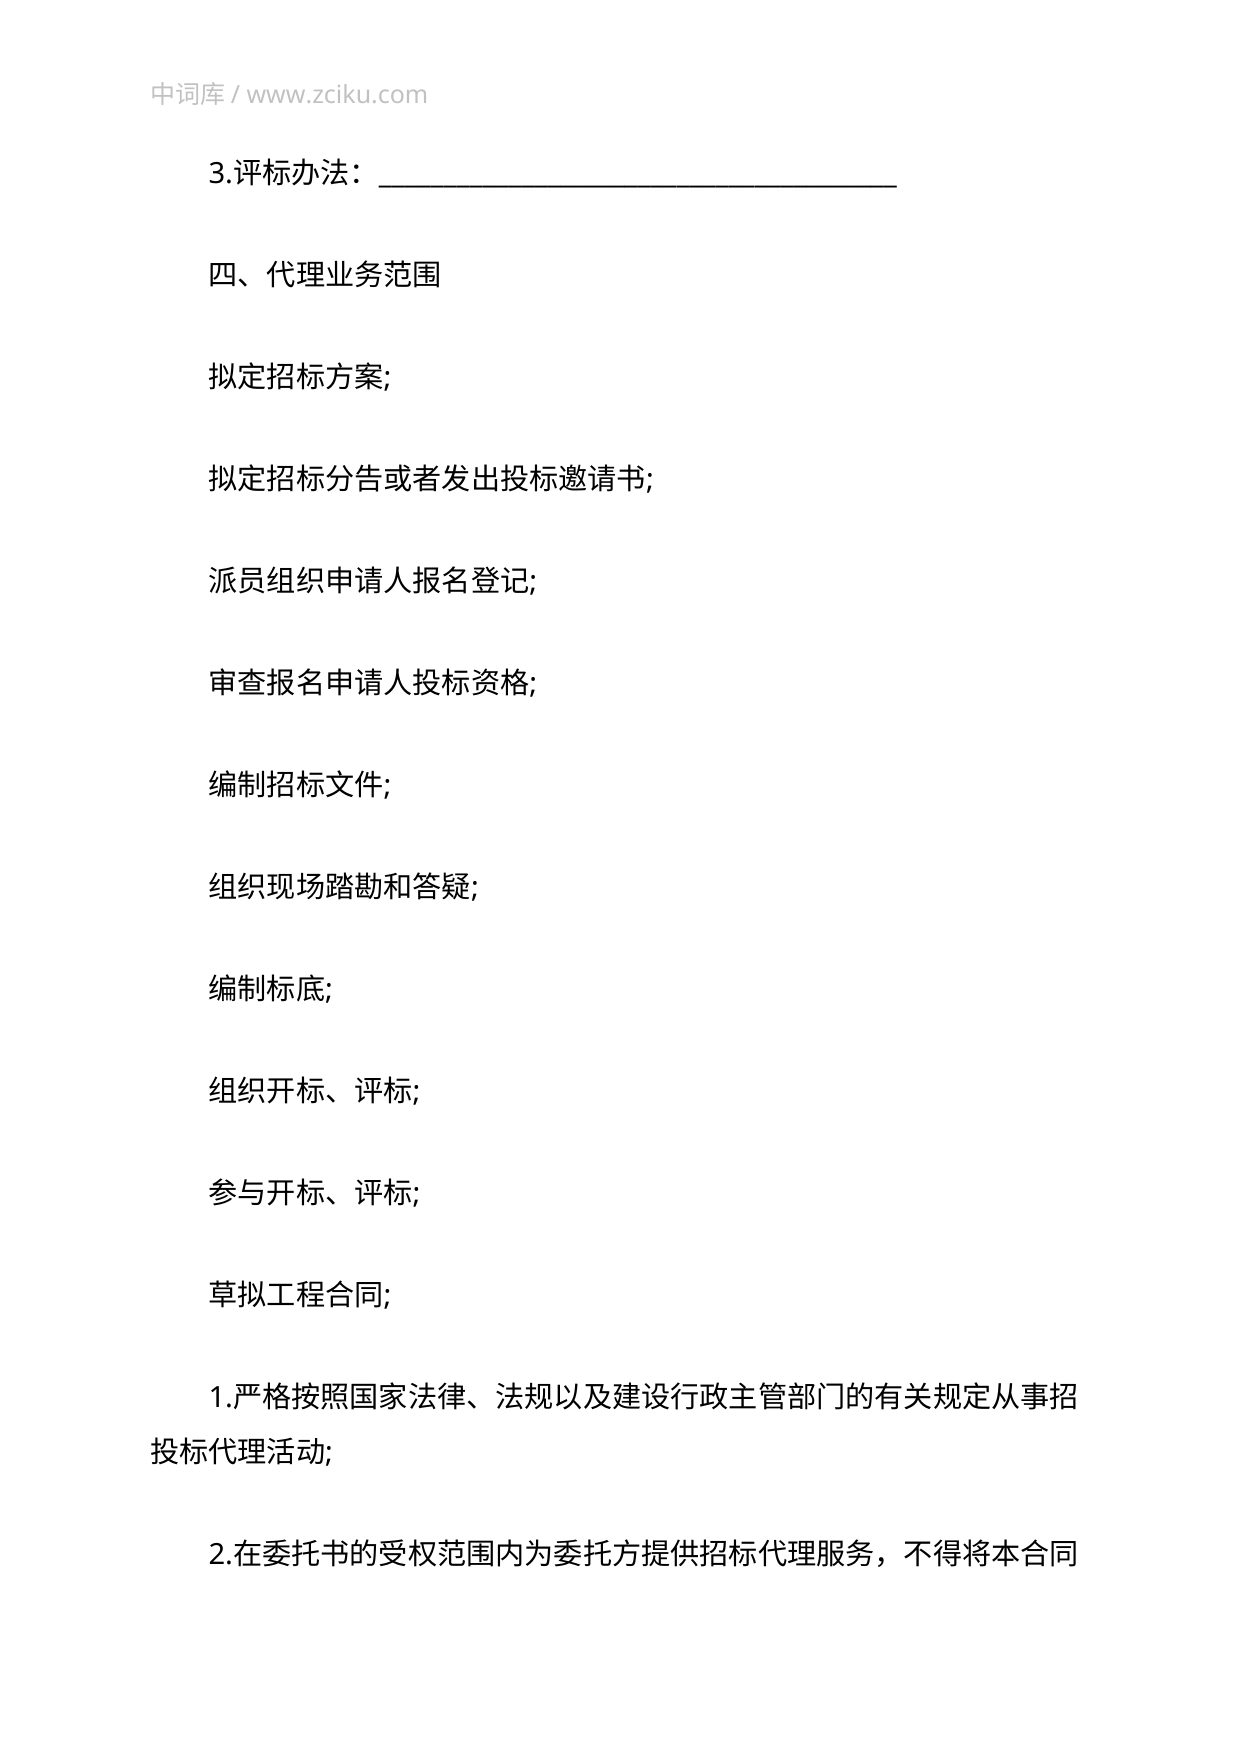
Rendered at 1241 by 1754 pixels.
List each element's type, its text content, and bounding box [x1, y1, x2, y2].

text 拟定招标方案; [150, 354, 1090, 396]
text 编制标底; [150, 966, 1090, 1008]
text 组织开标、评标; [150, 1068, 1090, 1110]
text 编制招标文件; [150, 762, 1090, 804]
text 3.评标办法：________________________________________ [150, 150, 1090, 192]
text 1.严格按照国家法律、法规以及建设行政主管部门的有关规定从事招投标代理活动; [150, 1373, 1090, 1471]
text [150, 1531, 1090, 1573]
text 参与开标、评标; [150, 1169, 1090, 1212]
text 组织现场踏勘和答疑; [150, 864, 1090, 906]
text 四、代理业务范围 [150, 252, 1090, 294]
text 草拟工程合同; [150, 1272, 1090, 1314]
text 派员组织申请人报名登记; [150, 558, 1090, 600]
text 拟定招标分告或者发出投标邀请书; [150, 456, 1090, 498]
text 审查报名申请人投标资格; [150, 660, 1090, 702]
